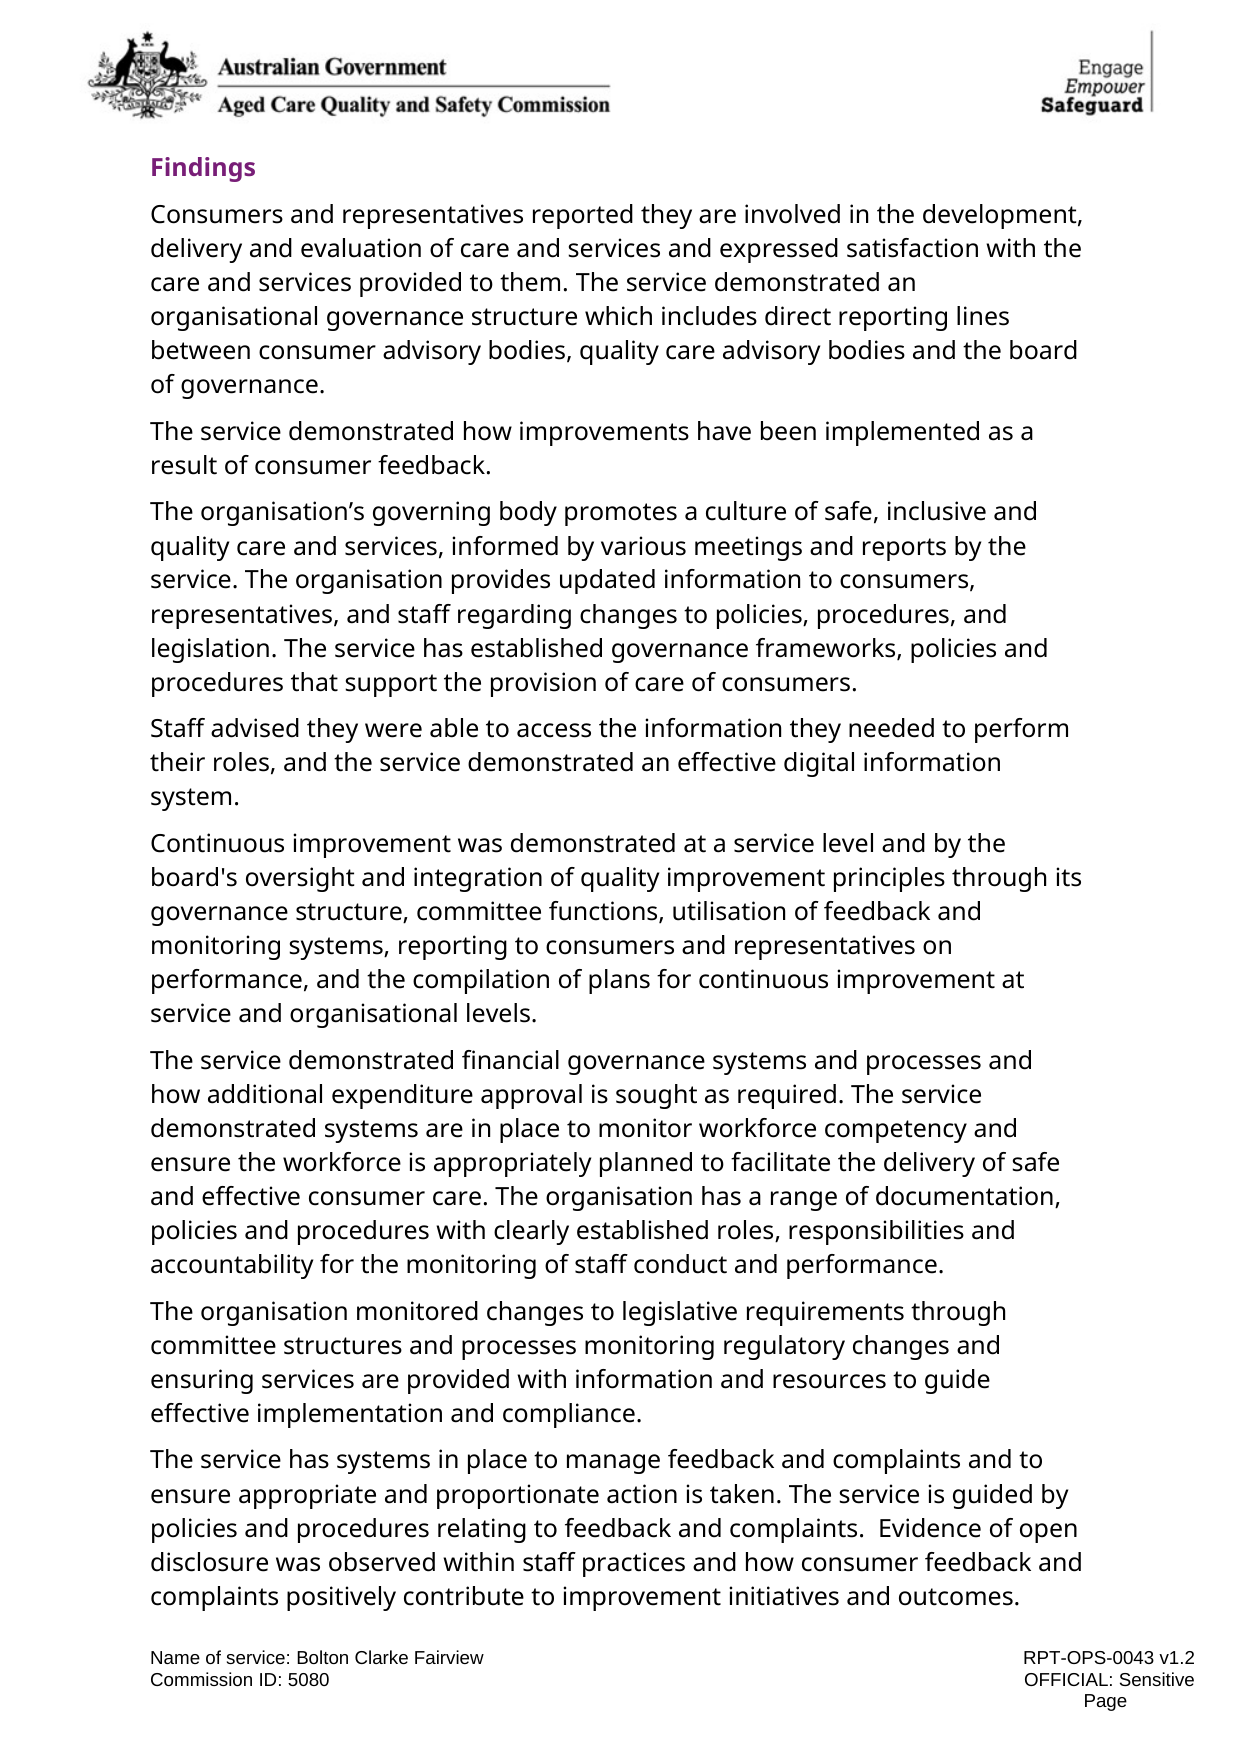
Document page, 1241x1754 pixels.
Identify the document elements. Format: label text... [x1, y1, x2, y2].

text The organisation’s governing body promotes a culture of safe, inclusive and quality care and services, informed by various meetings and reports by the service. The organisation provides updated information to consumers, representatives, and staff regarding changes to policies, procedures, and legislation. The service has established governance frameworks, policies and procedures that support the provision of care of consumers. [150, 494, 1090, 698]
text Consumers and representatives reported they are involved in the development, delivery and evaluation of care and services and expressed satisfaction with the care and services provided to them. The service demonstrated an organisational governance structure which includes direct reporting lines between consumer advisory bodies, quality care advisory bodies and the board of governance. [150, 197, 1090, 401]
text The service demonstrated how improvements have been implemented as a result of consumer feedback. [150, 413, 1090, 482]
text The service demonstrated financial governance systems and processes and how additional expenditure approval is sought as required. The service demonstrated systems are in place to monitor workforce competency and ensure the workforce is appropriately planned to facilitate the delivery of safe and effective consumer care. The organisation has a range of documentation, policies and procedures with clearly established roles, responsibilities and accountability for the monitoring of staff conduct and performance. [150, 1042, 1090, 1281]
text The organisation monitored changes to legislative requirements through committee structures and processes monitoring regulatory changes and ensuring services are provided with information and resources to guide effective implementation and compliance. [150, 1293, 1090, 1430]
picture [0, 23, 1241, 131]
text Continuous improvement was demonstrated at a service level and by the board's oversight and integration of quality improvement principles through its governance structure, committee functions, utilisation of feedback and monitoring systems, reporting to consumers and representatives on performance, and the compilation of plans for continuous improvement at service and organisational levels. [150, 826, 1090, 1030]
text Findings [150, 150, 1090, 184]
text Staff advised they were able to access the information they needed to perform their roles, and the service demonstrated an effective digital information system. [150, 711, 1090, 813]
text The service has systems in place to manage feedback and complaints and to ensure appropriate and proportionate action is taken. The service is guided by policies and procedures relating to feedback and complaints. Evidence of open disclosure was observed within staff practices and how consumer feedback and complaints positively contribute to improvement initiatives and outcomes. [150, 1442, 1090, 1612]
